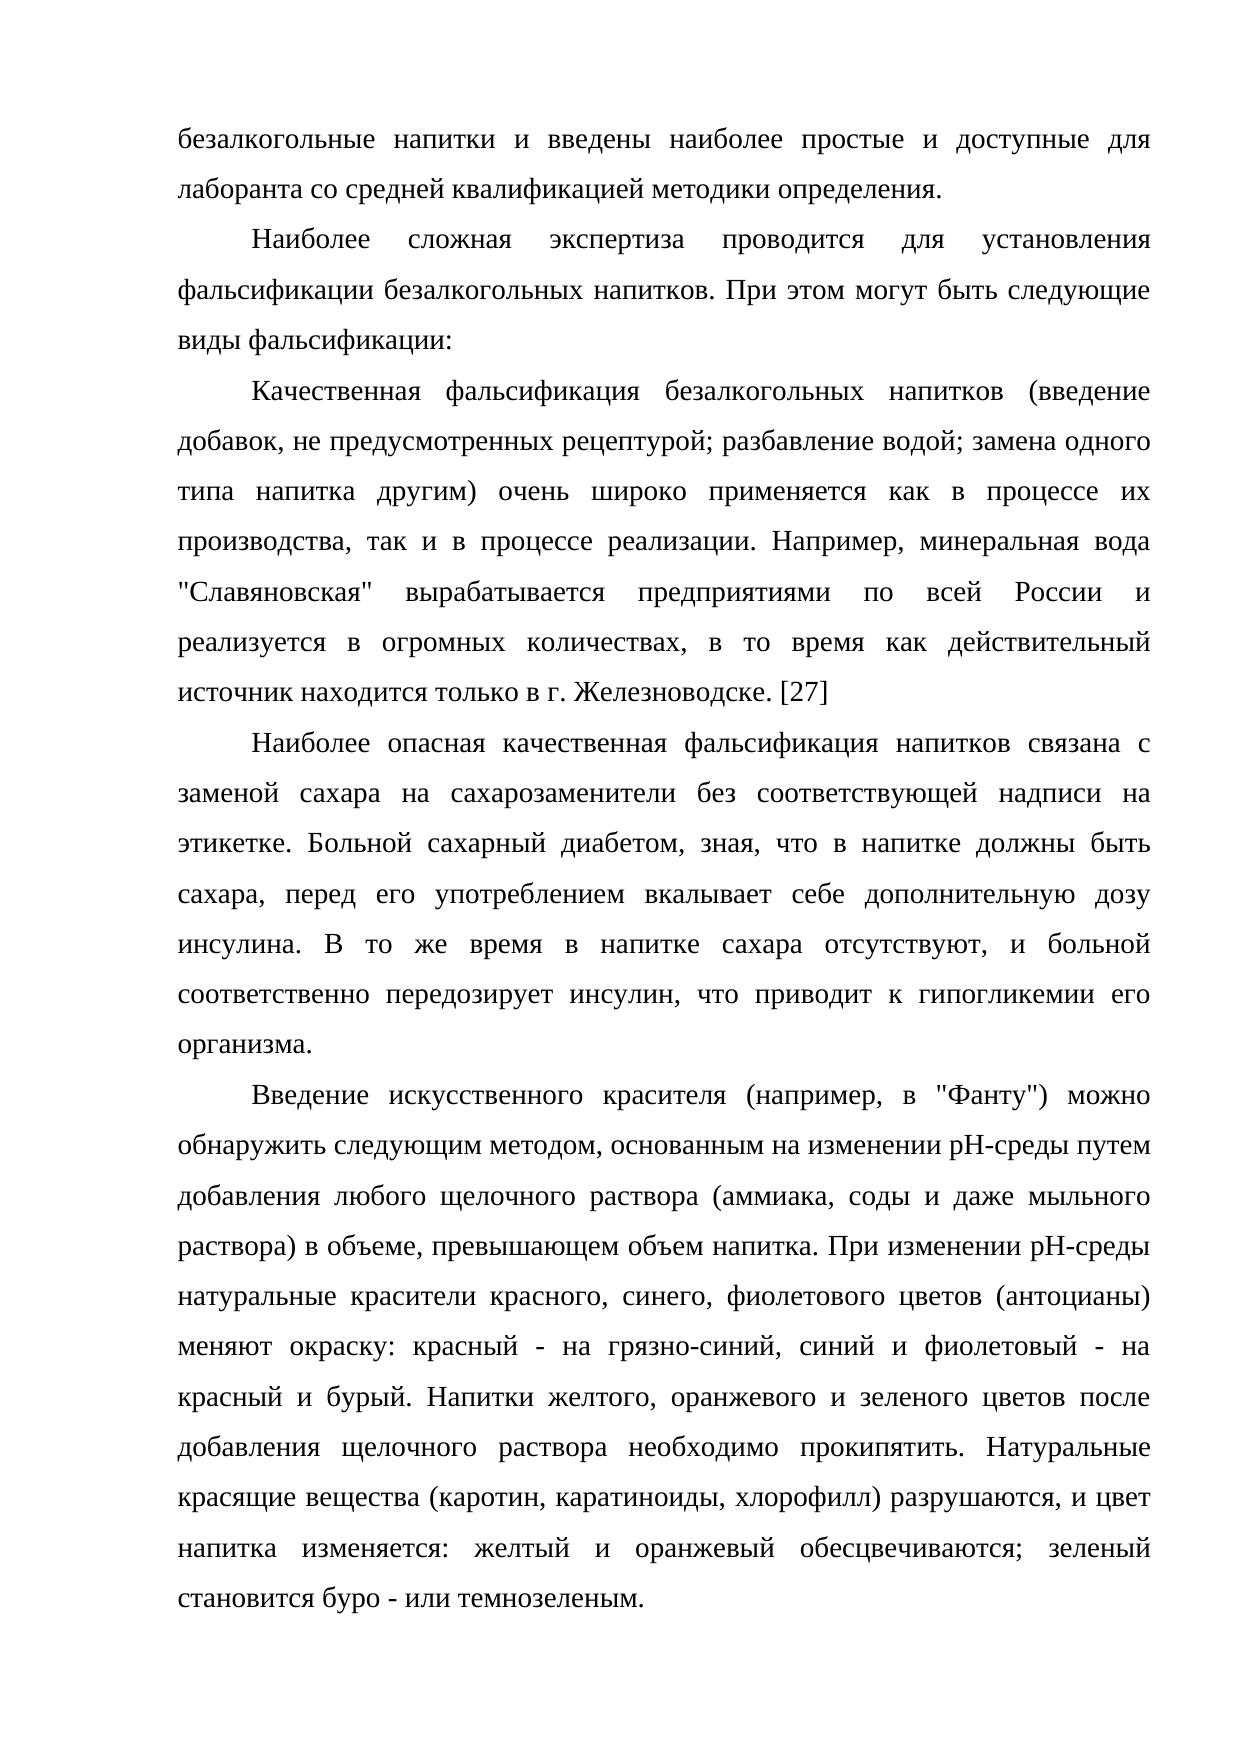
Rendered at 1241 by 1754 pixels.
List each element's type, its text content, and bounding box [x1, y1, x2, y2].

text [177, 121, 1152, 205]
text Введение искусственного красителя (например, в "Фанту") можно обнаружить следующим методом, основанным на изменении рН-среды путем добавления любого щелочного раствора (аммиака, соды и даже мыльного раствора) в объеме, превышающем объем напитка. При изменении рН-среды натуральные красители красного, синего, фиолетового цветов (антоцианы) меняют окраску: красный - на грязно-синий, синий и фиолетовый - на красный и бурый. Напитки желтого, оранжевого и зеленого цветов после добавления щелочного раствора необходимо прокипятить. Натуральные красящие вещества (каротин, каратиноиды, хлорофилл) разрушаются, и цвет напитка изменяется: желтый и оранжевый обесцвечиваются; зеленый становится буро - или темнозеленым. [177, 1077, 1152, 1614]
text Наиболее сложная экспертиза проводится для установления фальсификации безалкогольных напитков. При этом могут быть следующие виды фальсификации: [177, 222, 1152, 356]
text Наиболее опасная качественная фальсификация напитков связана с заменой сахара на сахарозаменители без соответствующей надписи на этикетке. Больной сахарный диабетом, зная, что в напитке должны быть сахара, перед его употреблением вкалывает себе дополнительную дозу инсулина. В то же время в напитке сахара отсутствуют, и больной соответственно передозирует инсулин, что приводит к гипогликемии его организма. [177, 725, 1152, 1060]
text Качественная фальсификация безалкогольных напитков (введение добавок, не предусмотренных рецептурой; разбавление водой; замена одного типа напитка другим) очень широко применяется как в процессе их производства, так и в процессе реализации. Например, минеральная вода "Славяновская" вырабатывается предприятиями по всей России и реализуется в огромных количествах, в то время как действительный источник находится только в г. Железноводске. [27] [177, 373, 1152, 708]
